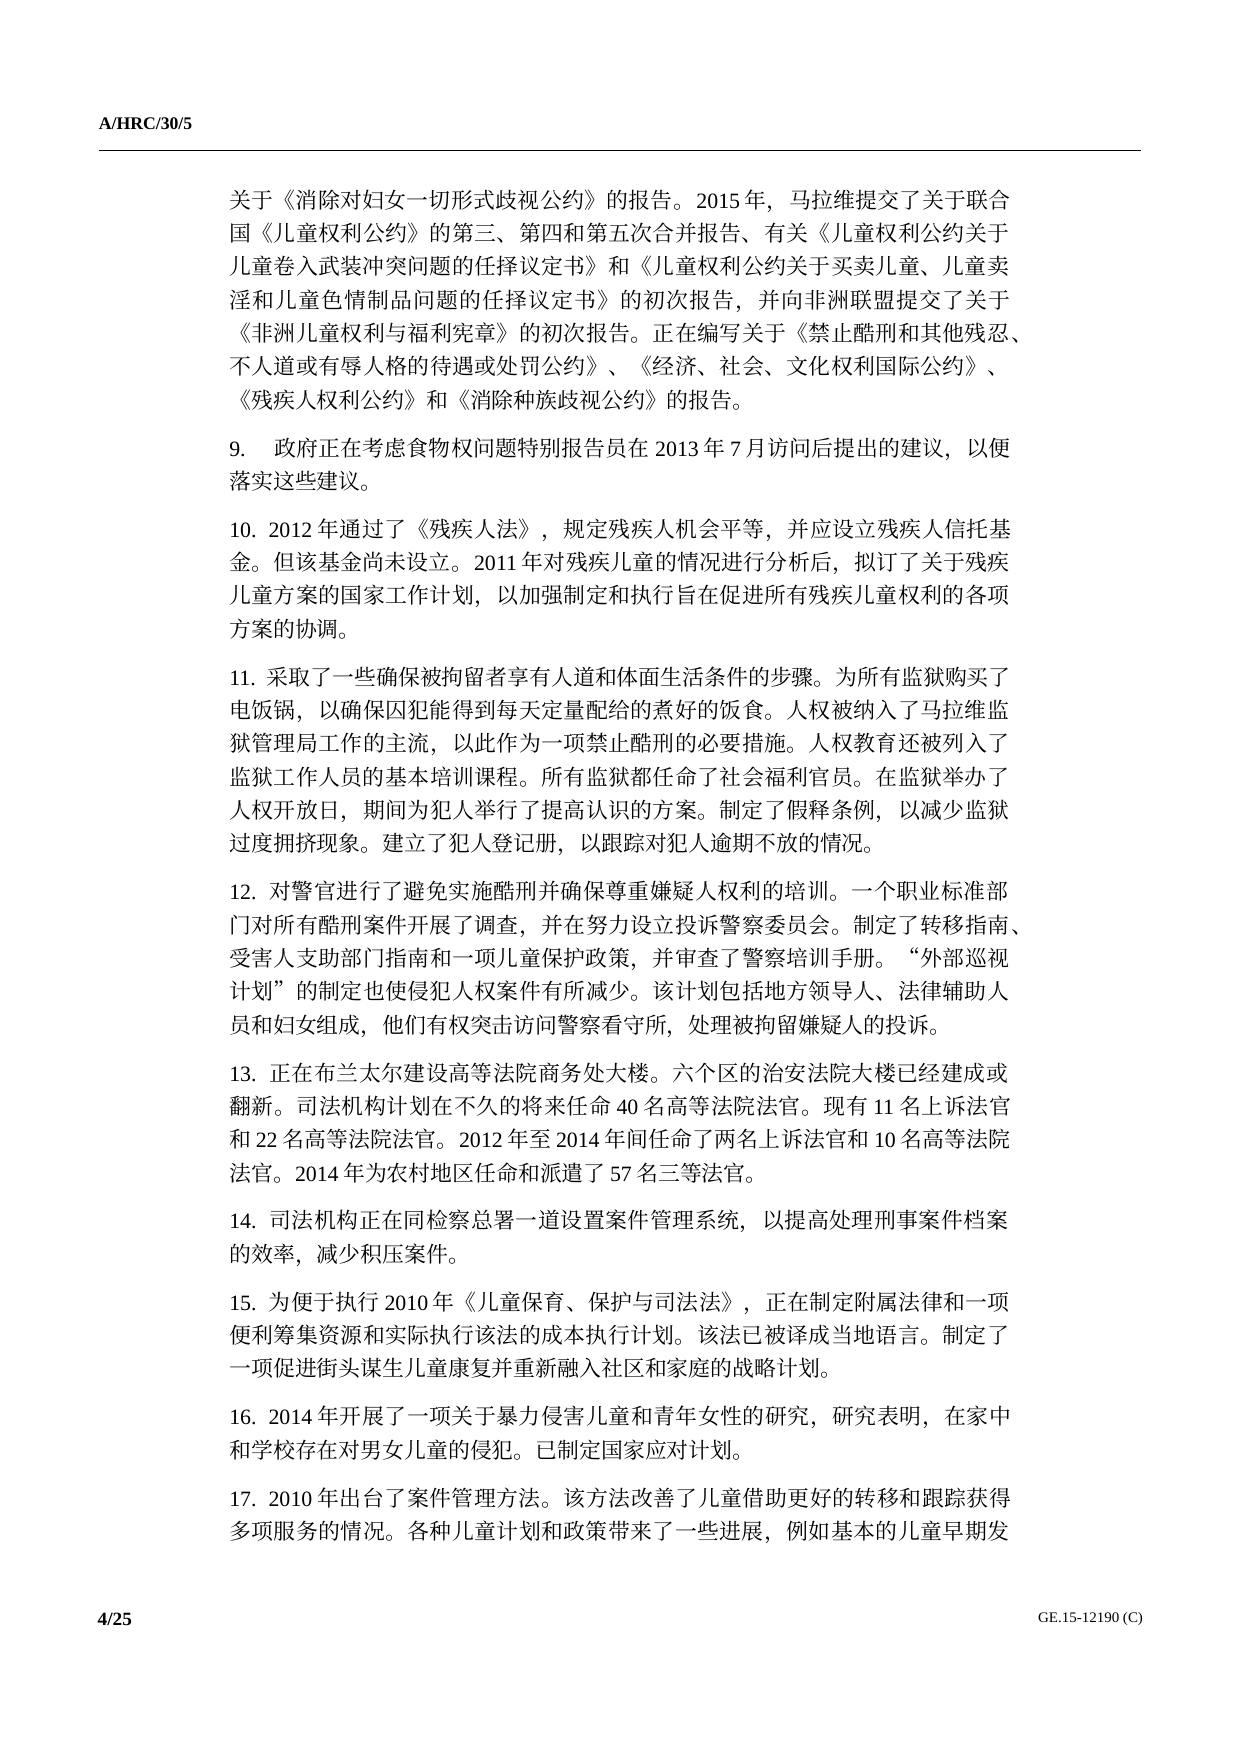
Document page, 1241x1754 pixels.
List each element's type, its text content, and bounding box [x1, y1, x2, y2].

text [229, 181, 1011, 415]
text 14. 司法机构正在同检察总署一道设置案件管理系统，以提高处理刑事案件档案的效率，减少积压案件。 [229, 1202, 1011, 1269]
text 13. 正在布兰太尔建设高等法院商务处大楼。六个区的治安法院大楼已经建成或翻新。司法机构计划在不久的将来任命40名高等法院法官。现有11名上诉法官和22名高等法院法官。2012年至2014年间任命了两名上诉法官和10名高等法院法官。2014年为农村地区任命和派遣了57名三等法官。 [229, 1054, 1011, 1188]
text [229, 1479, 1011, 1546]
text 16. 2014年开展了一项关于暴力侵害儿童和青年女性的研究，研究表明，在家中和学校存在对男女儿童的侵犯。已制定国家应对计划。 [229, 1398, 1011, 1465]
text 9. 政府正在考虑食物权问题特别报告员在2013年7月访问后提出的建议，以便落实这些建议。 [229, 429, 1011, 496]
text 12. 对警官进行了避免实施酷刑并确保尊重嫌疑人权利的培训。一个职业标准部门对所有酷刑案件开展了调查，并在努力设立投诉警察委员会。制定了转移指南、受害人支助部门指南和一项儿童保护政策，并审查了警察培训手册。“外部巡视计划”的制定也使侵犯人权案件有所减少。该计划包括地方领导人、法律辅助人员和妇女组成，他们有权突击访问警察看守所，处理被拘留嫌疑人的投诉。 [229, 873, 1011, 1040]
text 15. 为便于执行2010年《儿童保育、保护与司法法》，正在制定附属法律和一项便利筹集资源和实际执行该法的成本执行计划。该法已被译成当地语言。制定了一项促进街头谋生儿童康复并重新融入社区和家庭的战略计划。 [229, 1283, 1011, 1383]
text 10. 2012年通过了《残疾人法》，规定残疾人机会平等，并应设立残疾人信托基金。但该基金尚未设立。2011年对残疾儿童的情况进行分析后，拟订了关于残疾儿童方案的国家工作计划，以加强制定和执行旨在促进所有残疾儿童权利的各项方案的协调。 [229, 511, 1011, 644]
text 11. 采取了一些确保被拘留者享有人道和体面生活条件的步骤。为所有监狱购买了电饭锅，以确保囚犯能得到每天定量配给的煮好的饭食。人权被纳入了马拉维监狱管理局工作的主流，以此作为一项禁止酷刑的必要措施。人权教育还被列入了监狱工作人员的基本培训课程。所有监狱都任命了社会福利官员。在监狱举办了人权开放日，期间为犯人举行了提高认识的方案。制定了假释条例，以减少监狱过度拥挤现象。建立了犯人登记册，以跟踪对犯人逾期不放的情况。 [229, 658, 1011, 858]
